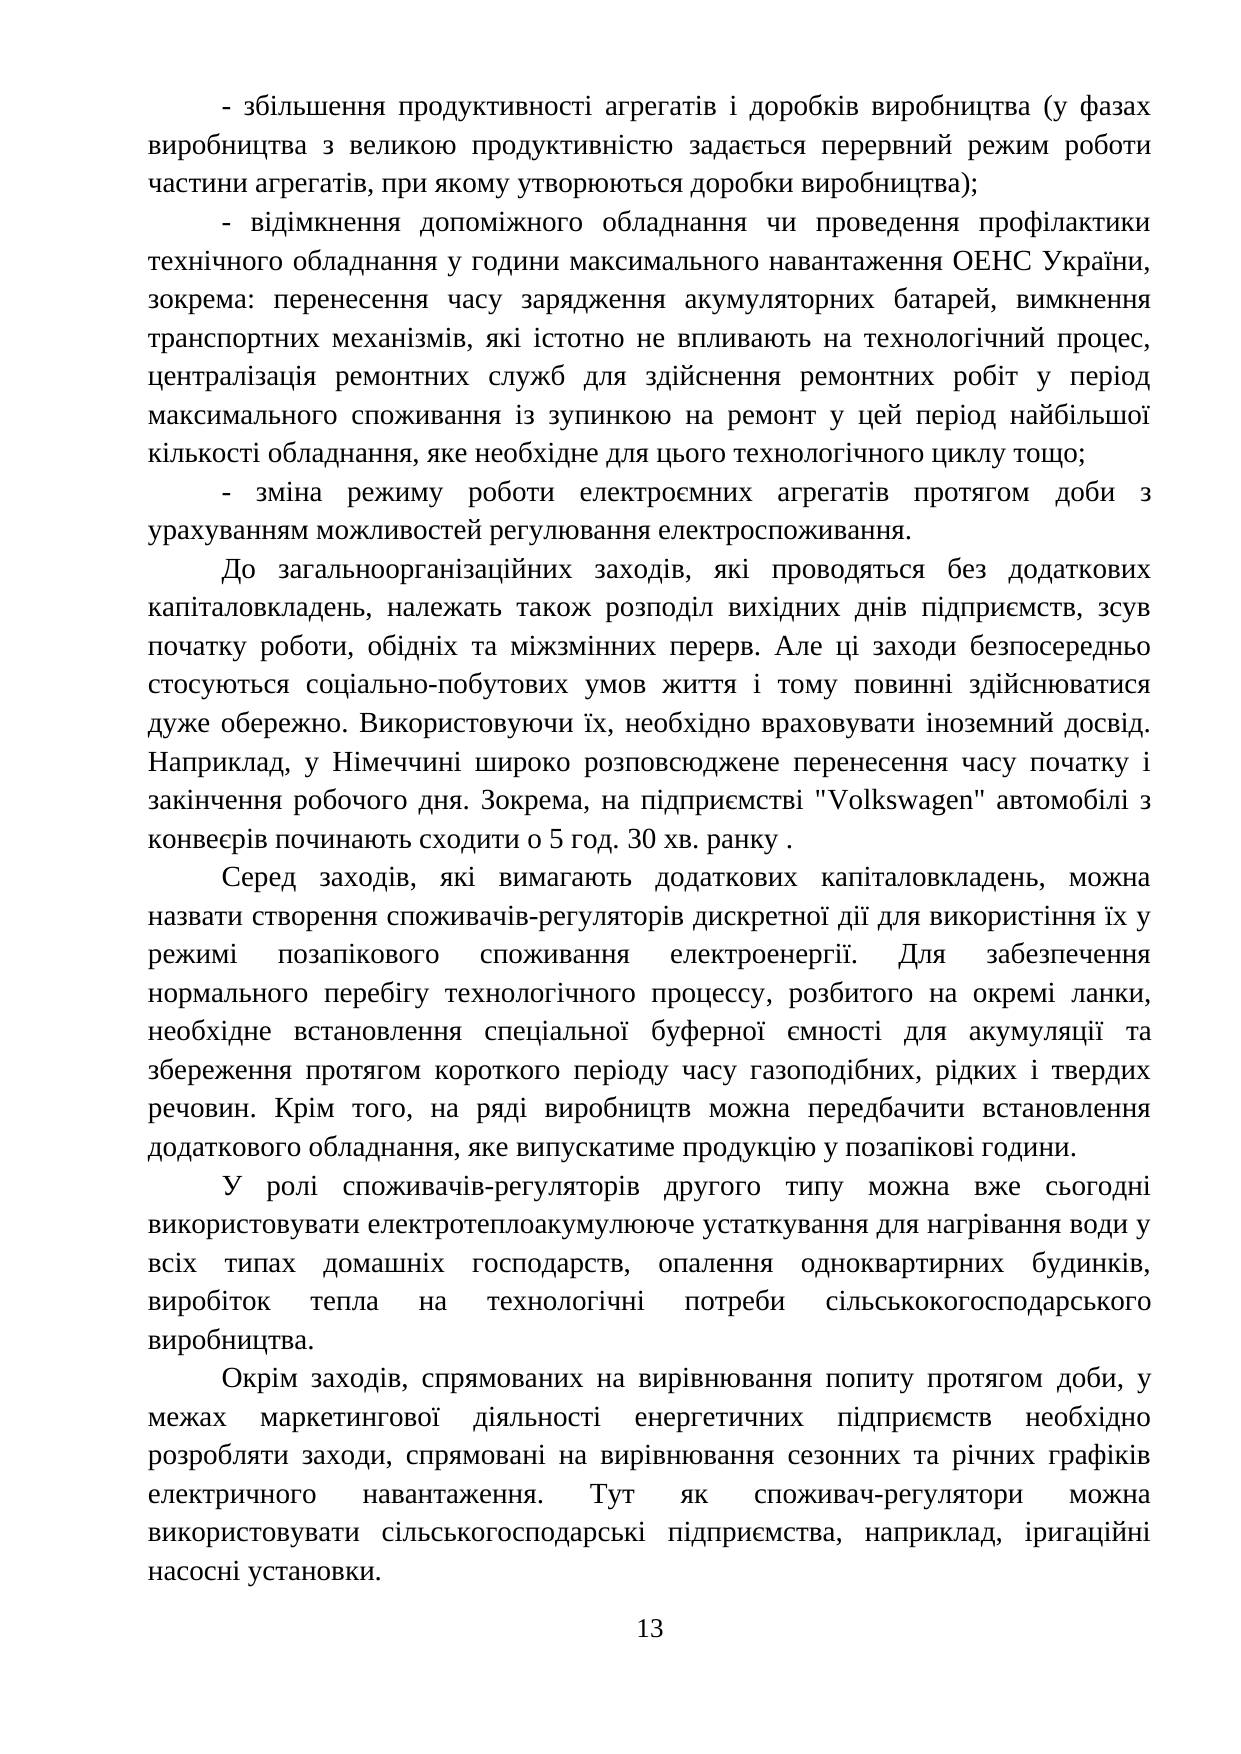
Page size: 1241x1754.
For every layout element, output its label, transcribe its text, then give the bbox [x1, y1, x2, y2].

text - відімкнення допоміжного обладнання чи проведення профілактики технічного обладнання у години максимального навантаження ОЕНС України, зокрема: перенесення часу зарядження акумуляторних батарей, вимкнення транспортних механізмів, які істотно не впливають на технологічний процес, централізація ремонтних служб для здійснення ремонтних робіт у період максимального споживання із зупинкою на ремонт у цей період найбільшої кількості обладнання, яке необхідне для цього технологічного циклу тощо; [148, 204, 1152, 469]
text - зміна режиму роботи електроємних агрегатів протягом доби з урахуванням можливостей регулювання електроспоживання. [148, 474, 1152, 546]
text До загальноорганізаційних заходів, які проводяться без додаткових капіталовкладень, належать також розподіл вихідних днів підприємств, зсув початку роботи, обідніх та міжзмінних перерв. Але ці заходи безпосередньо стосуються соціально-побутових умов життя і тому повинні здійснюватися дуже обережно. Використовуючи їх, необхідно враховувати іноземний досвід. Наприклад, у Німеччині широко розповсюджене перенесення часу початку і закінчення робочого дня. Зокрема, на підприємстві "Volkswagen" автомобілі з конвеєрів починають сходити о 5 год. 30 хв. ранку . [148, 551, 1152, 854]
text - збільшення продуктивності агрегатів і доробків виробництва (у фазах виробництва з великою продуктивністю задається перервний режим роботи частини агрегатів, при якому утворюються доробки виробництва); [148, 88, 1152, 199]
text У ролі споживачів-регуляторів другого типу можна вже сьогодні використовувати електротеплоакумулююче устаткування для нагрівання води у всіх типах домашніх господарств, опалення одноквартирних будинків, виробіток тепла на технологічні потреби сільськокогосподарського виробництва. [148, 1168, 1152, 1355]
text Серед заходів, які вимагають додаткових капіталовкладень, можна назвати створення споживачів-регуляторів дискретної дії для використіння їх у режимі позапікового споживання електроенергії. Для забезпечення нормального перебігу технологічного процессу, розбитого на окремі ланки, необхідне встановлення спеціальної буферної ємності для акумуляції та збереження протягом короткого періоду часу газоподібних, рідких і твердих речовин. Крім того, на ряді виробництв можна передбачити встановлення додаткового обладнання, яке випускатиме продукцію у позапікові години. [148, 859, 1152, 1163]
text Окрім заходів, спрямованих на вирівнювання попиту протягом доби, у межах маркетингової діяльності енергетичних підприємств необхідно розробляти заходи, спрямовані на вирівнювання сезонних та річних графіків електричного навантаження. Тут як споживач-регулятори можна використовувати сільськогосподарські підприємства, наприклад, іригаційні насосні установки. [148, 1360, 1152, 1587]
